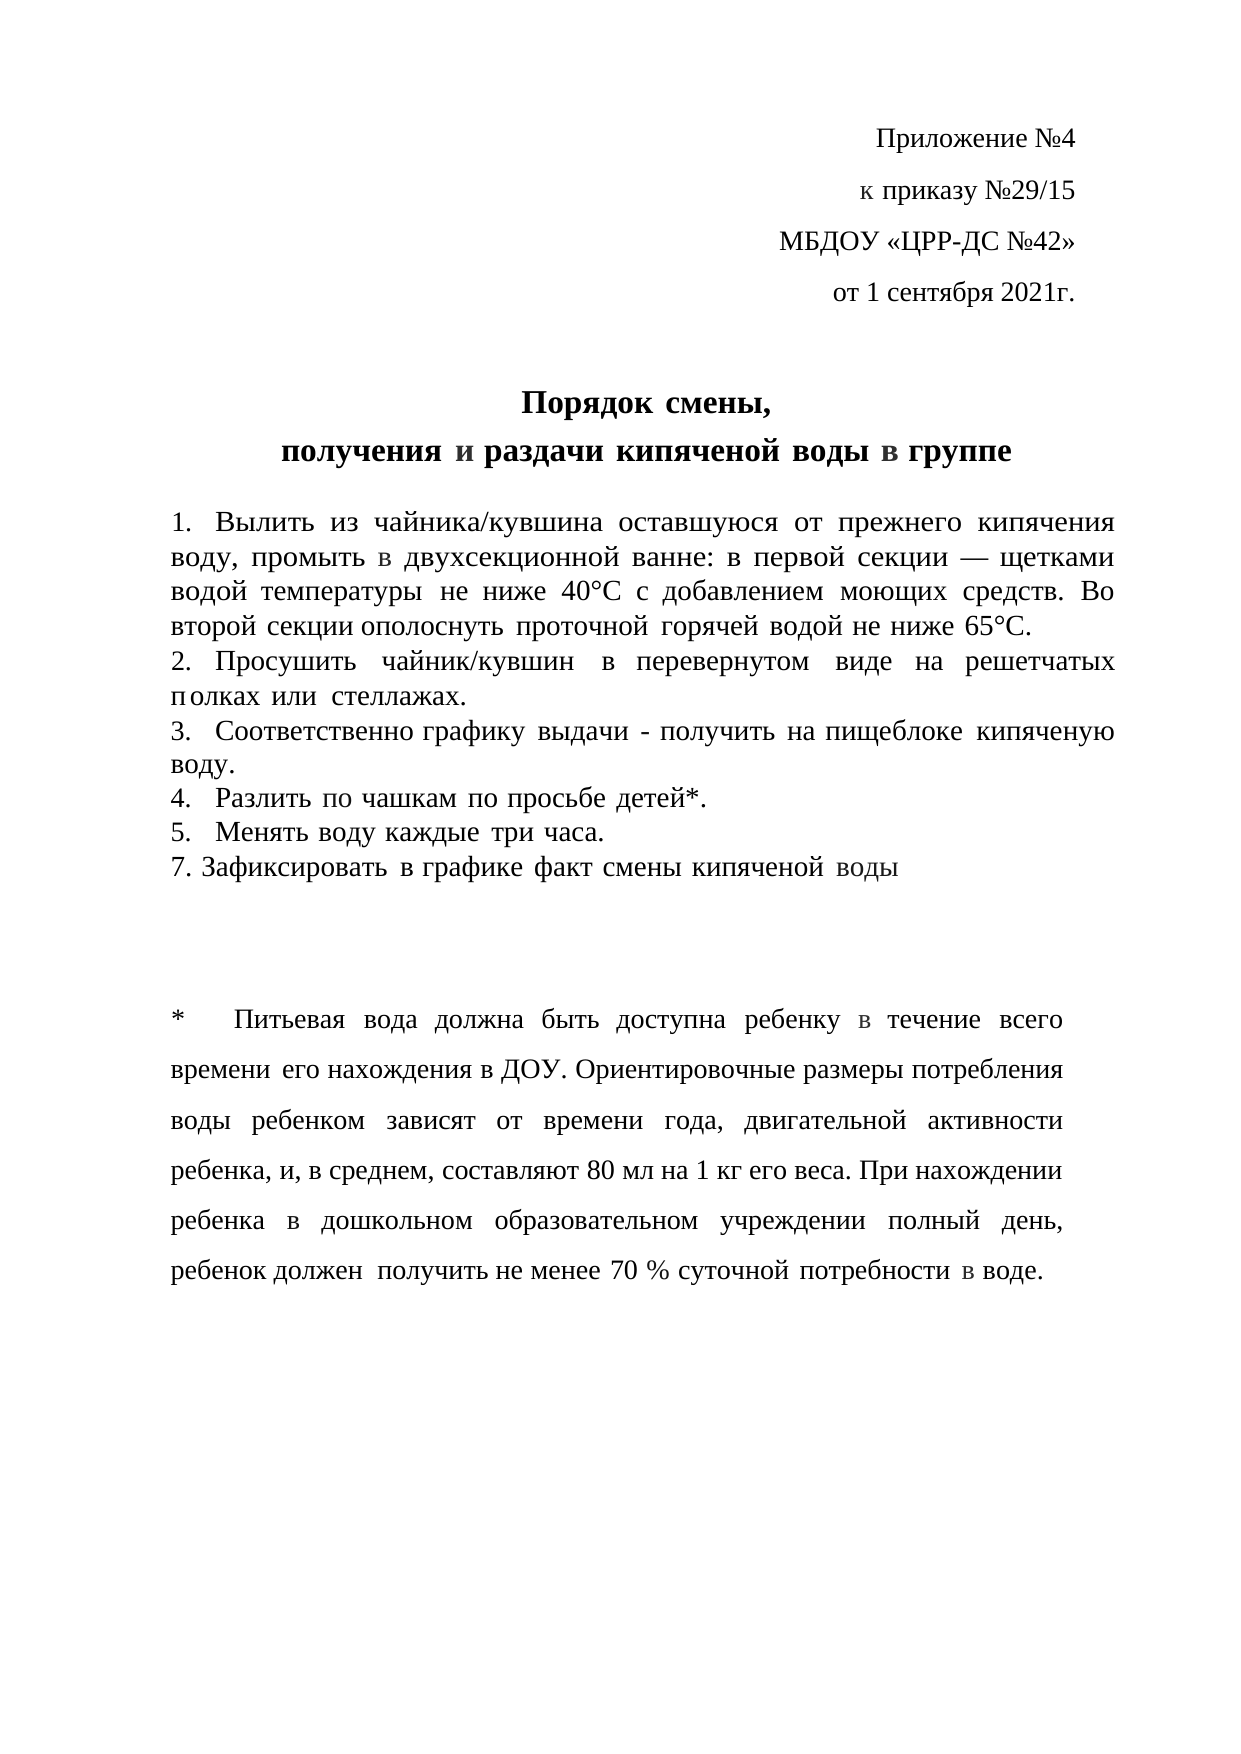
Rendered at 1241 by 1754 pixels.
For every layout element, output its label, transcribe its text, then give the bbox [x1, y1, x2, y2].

list Разлить по чашкам по просьбе детей*. [170, 780, 1122, 814]
text 7. Зафиксировать в графике факт смены кипяченой воды [170, 849, 1122, 883]
text МБДОУ «ЦРР-ДС №42» [702, 224, 1075, 256]
text от 1 сентября 2021г. [761, 275, 1075, 307]
list Вылить из чайника/кувшина оставшуюся от прежнего кипячения воду, промыть в двухсекционной ванне: в первой секции — щетками водой температуры не ниже 40°C с добавлением моющих средств. Во второй секции ополоснуть проточной горячей водой не ниже 65°C. [170, 504, 1115, 641]
text Приложение №4 [746, 122, 1075, 154]
list Просушить чайник/кувшин в перевернутом виде на решетчатых полках или стеллажах. [170, 643, 1115, 711]
text к приказу №29/15 [702, 173, 1075, 205]
list Питьевая вода должна быть доступна ребенку в течение всего времени его нахождения в ДОУ. Ориентировочные размеры потребления воды ребенком зависят от времени года, двигательной активности ребенка, и, в среднем, составляют 80 мл на 1 кг его веса. При нахождении ребенка в дошкольном образовательном учреждении полный день, ребенок должен получить не менее 70 % суточной потребности в воде. [170, 1002, 1063, 1286]
subtitle Порядок смены, [170, 383, 1122, 421]
subtitle получения и раздачи кипяченой воды в группе [170, 430, 1122, 469]
list Менять воду каждые три часа. [170, 814, 1122, 848]
list Соответственно графику выдачи - получить на пищеблоке кипяченую воду. [170, 713, 1115, 780]
